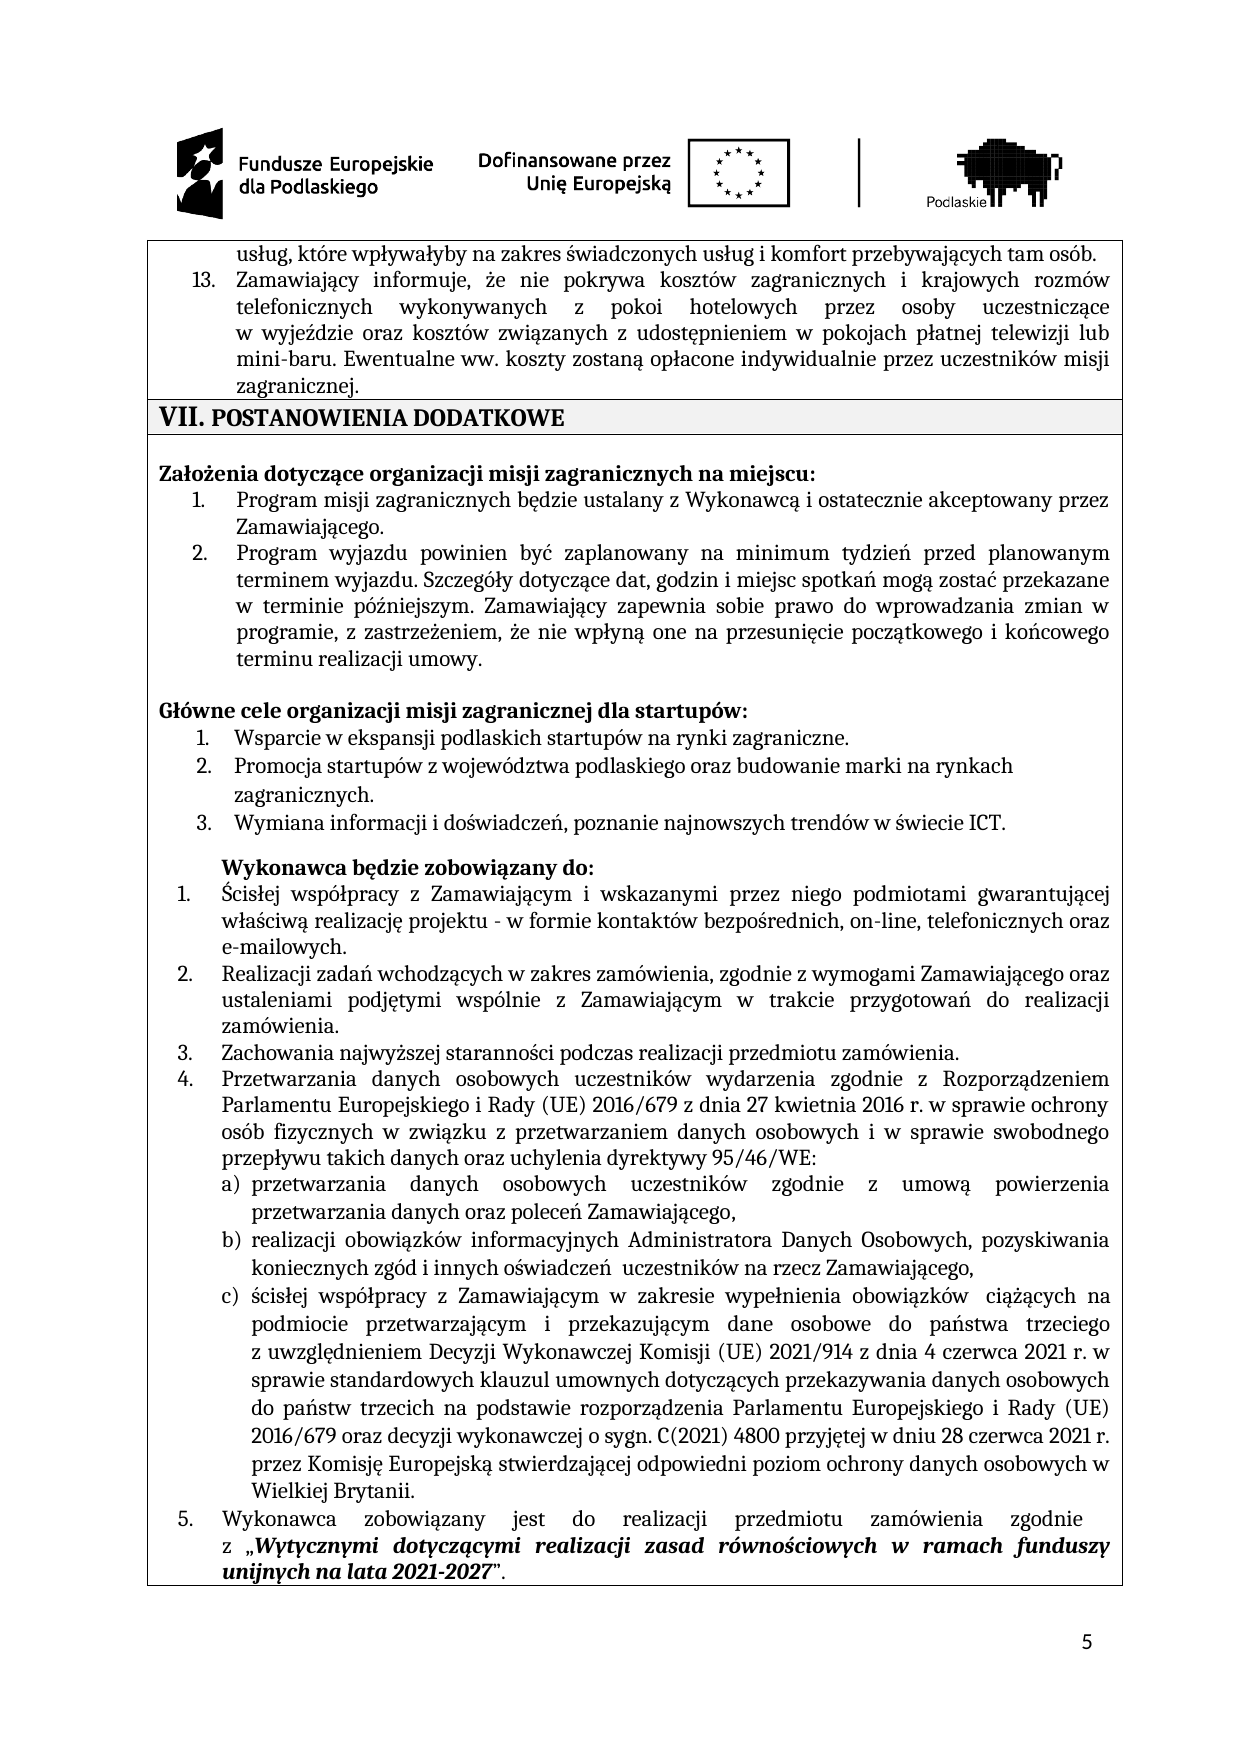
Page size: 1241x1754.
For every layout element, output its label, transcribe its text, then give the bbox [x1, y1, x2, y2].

picture [147, 107, 1093, 240]
table_cell VII. POSTANOWIENIA DODATKOWE [148, 400, 1122, 433]
